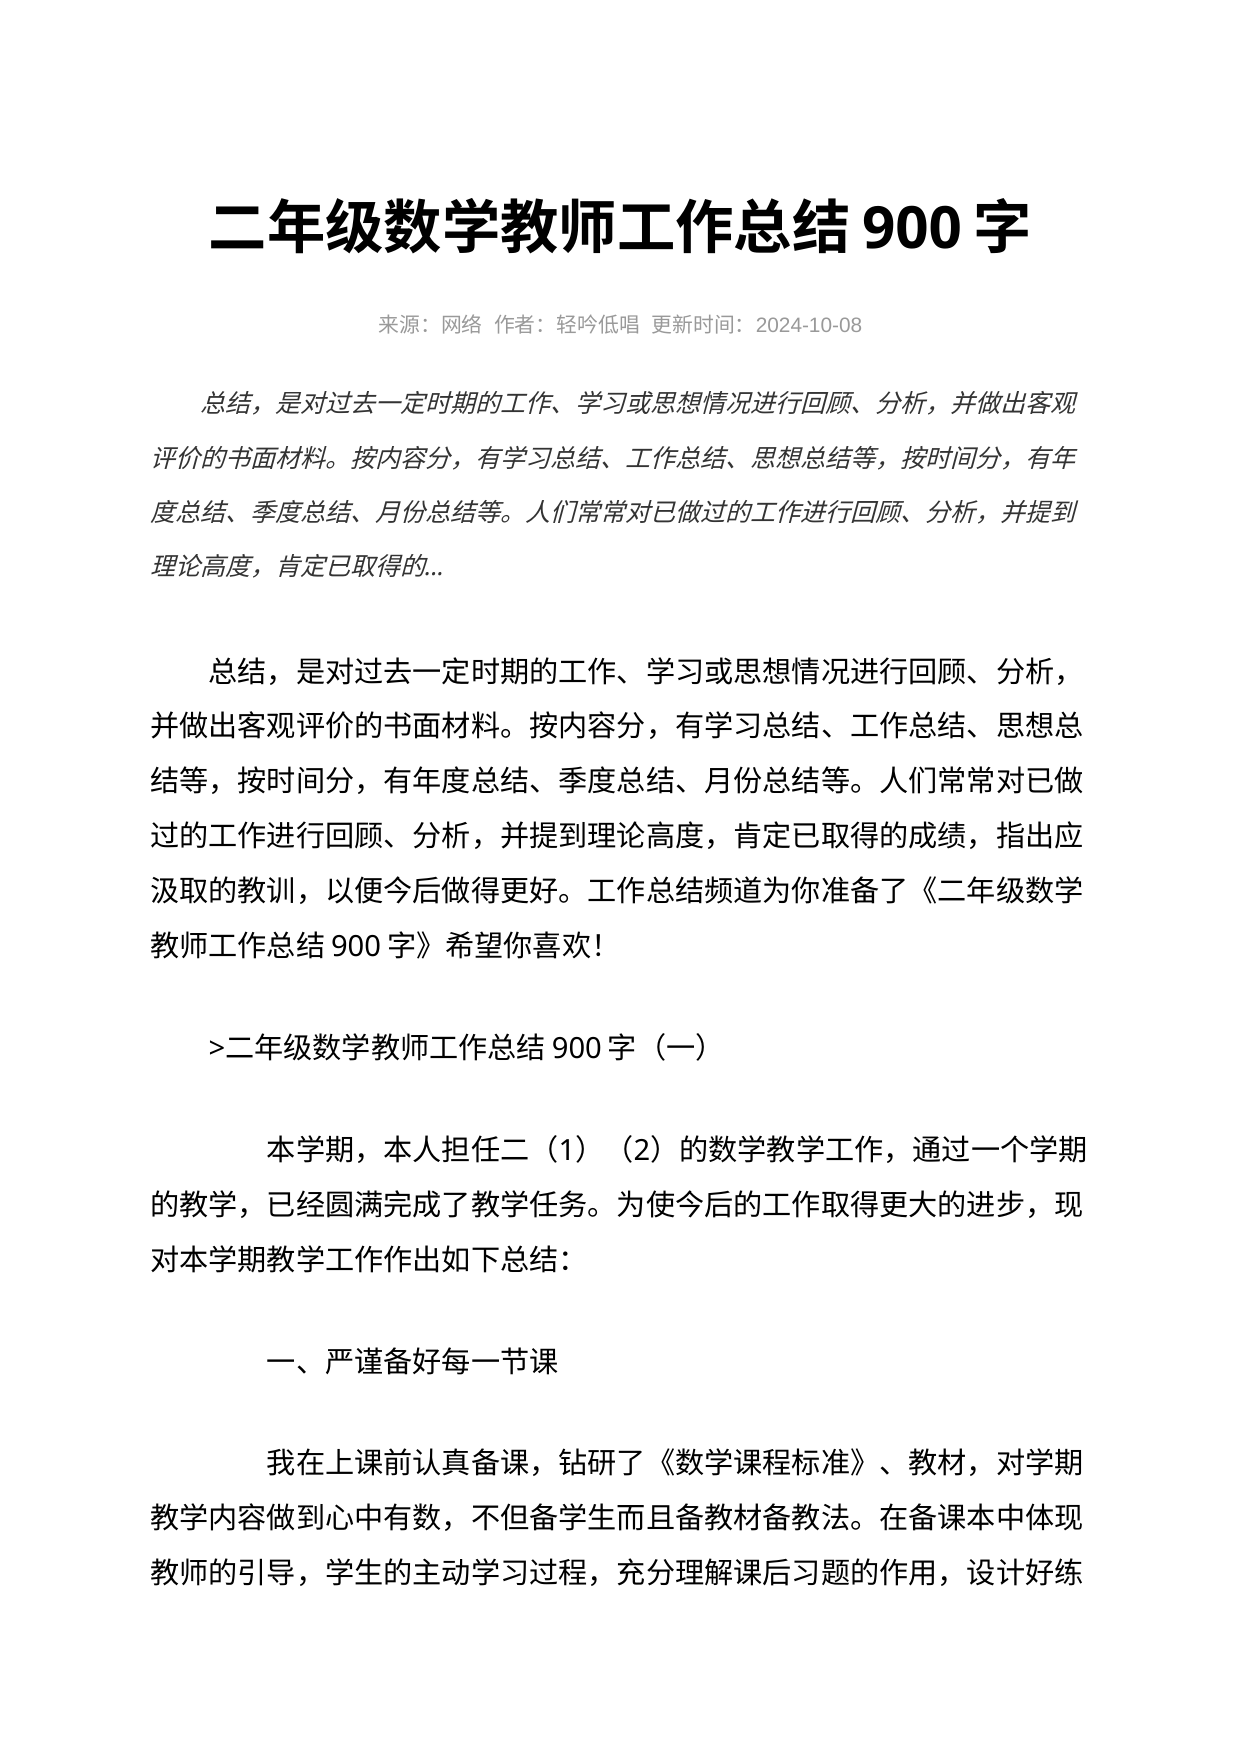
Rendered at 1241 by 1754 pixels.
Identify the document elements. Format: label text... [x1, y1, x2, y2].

text 本学期，本人担任二（1）（2）的数学教学工作，通过一个学期的教学，已经圆满完成了教学任务。为使今后的工作取得更大的进步，现对本学期教学工作作出如下总结： [150, 1127, 1090, 1279]
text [150, 1440, 1090, 1592]
subtitle 二年级数学教师工作总结900字 [150, 181, 1090, 266]
text 总结，是对过去一定时期的工作、学习或思想情况进行回顾、分析，并做出客观评价的书面材料。按内容分，有学习总结、工作总结、思想总结等，按时间分，有年度总结、季度总结、月份总结等。人们常常对已做过的工作进行回顾、分析，并提到理论高度，肯定已取得的... [150, 384, 1090, 583]
text >二年级数学教师工作总结900字（一） [150, 1024, 1090, 1067]
text 来源：网络 作者：轻吟低唱 更新时间：2024-10-08 [150, 313, 1090, 337]
text 一、严谨备好每一节课 [150, 1338, 1090, 1381]
text 总结，是对过去一定时期的工作、学习或思想情况进行回顾、分析，并做出客观评价的书面材料。按内容分，有学习总结、工作总结、思想总结等，按时间分，有年度总结、季度总结、月份总结等。人们常常对已做过的工作进行回顾、分析，并提到理论高度，肯定已取得的成绩，指出应汲取的教训，以便今后做得更好。工作总结频道为你准备了《二年级数学教师工作总结900字》希望你喜欢！ [150, 648, 1090, 965]
